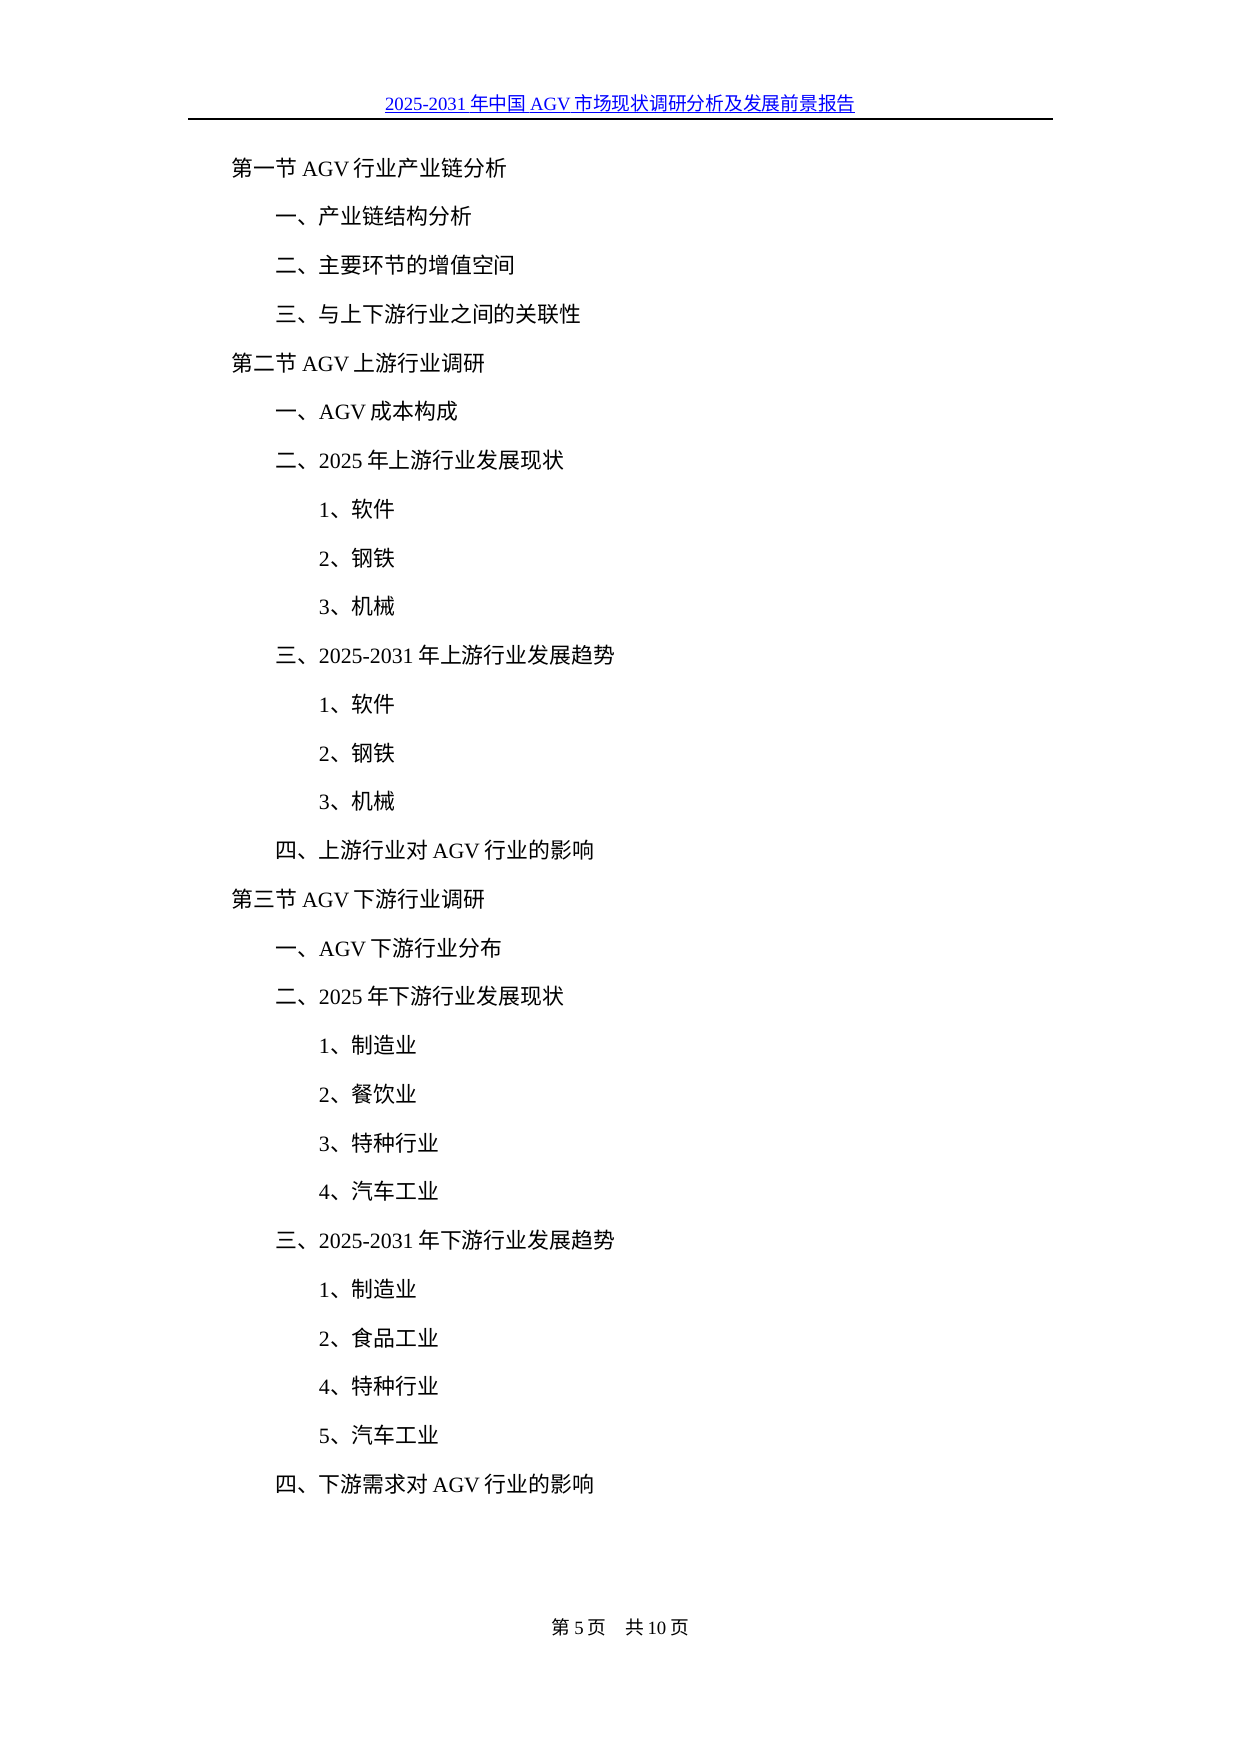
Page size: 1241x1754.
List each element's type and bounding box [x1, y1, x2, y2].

text [187, 150, 1053, 1499]
